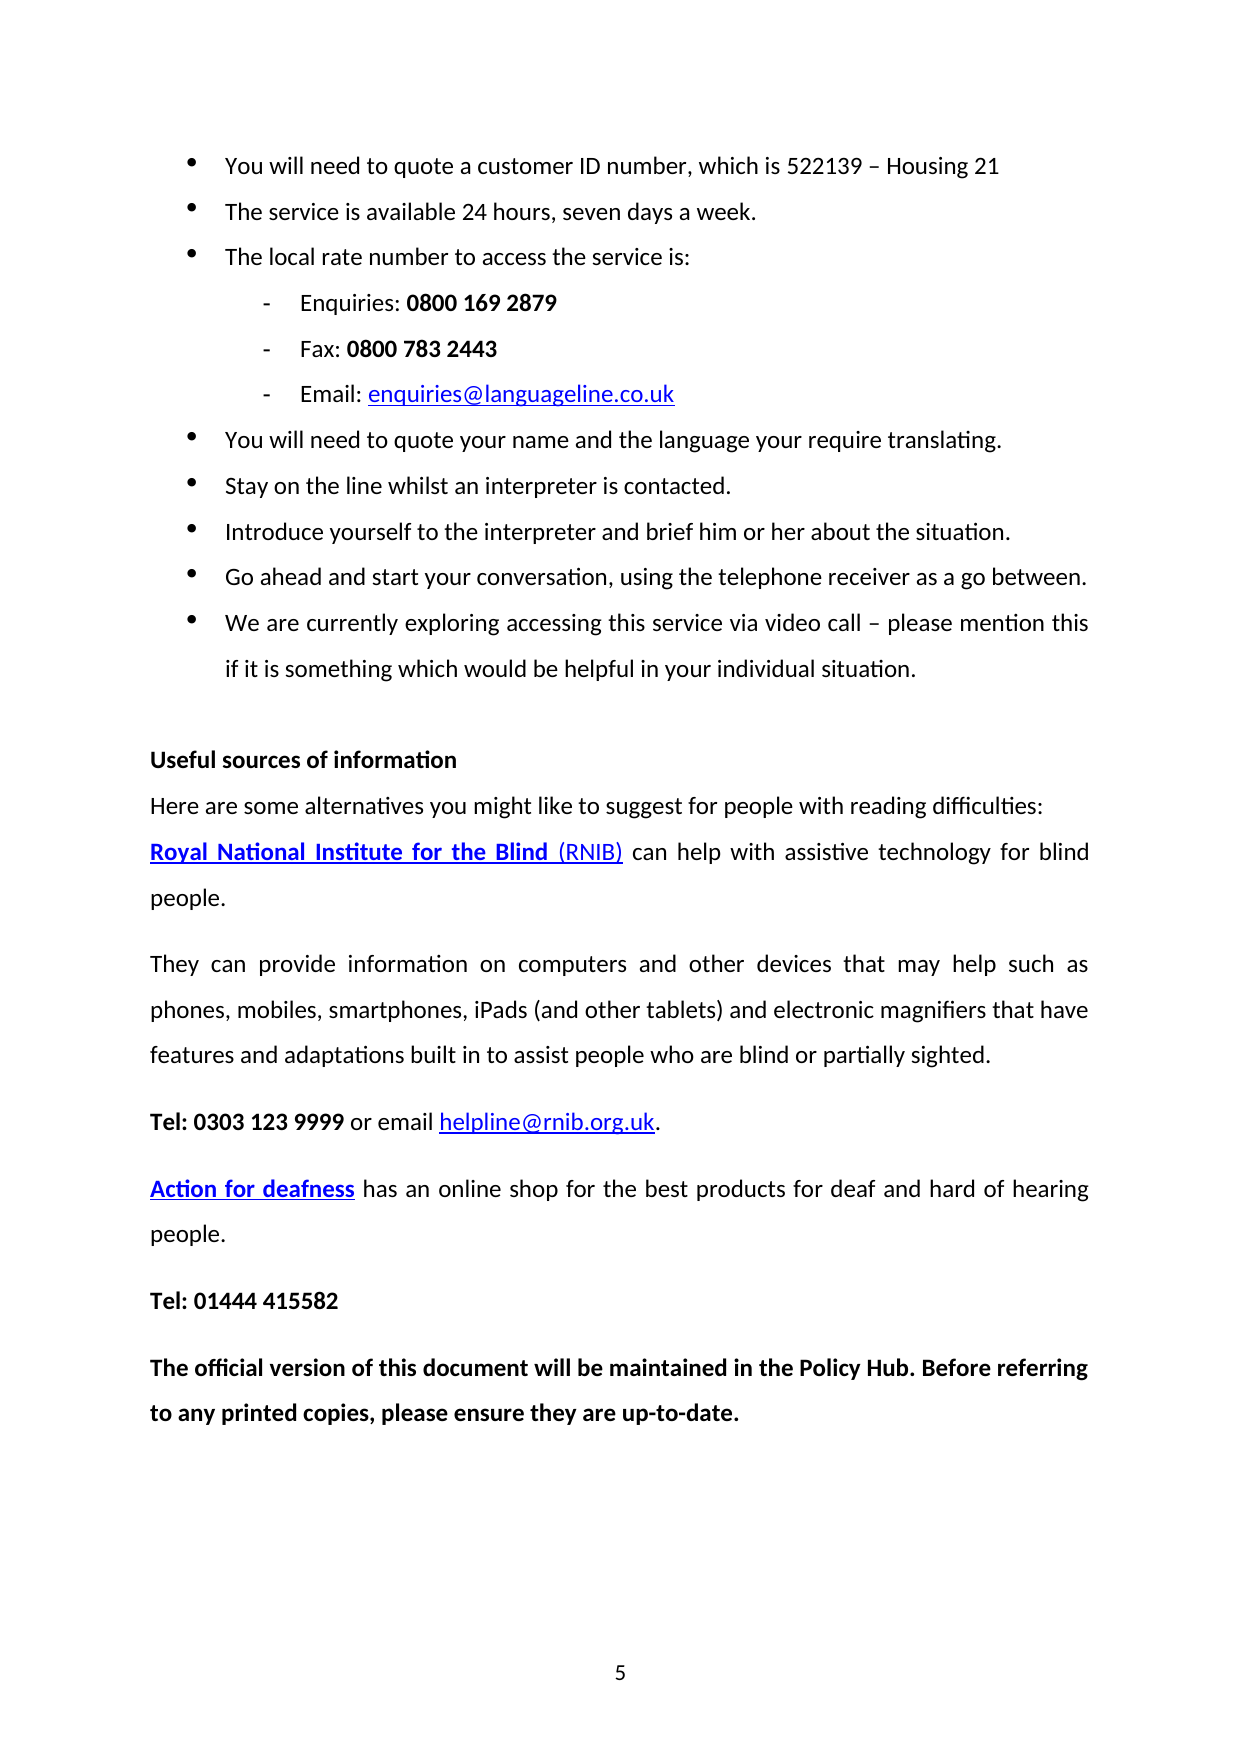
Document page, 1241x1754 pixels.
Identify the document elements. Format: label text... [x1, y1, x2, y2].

list We are currently exploring accessing this service via video call – please mention this if it is something which would be helpful in your individual situation. [187, 607, 1090, 683]
text Royal National Institute for the Blind (RNIB) can help with assistive technology for blind people. [150, 836, 1090, 912]
text Tel: 0303 123 9999 or email helpline@rnib.org.uk. [150, 1106, 1090, 1137]
list Go ahead and start your conversation, using the telephone receiver as a go between. [187, 562, 1090, 592]
list The service is available 24 hours, seven days a week. [187, 196, 1090, 226]
text Tel: 01444 415582 [150, 1285, 1090, 1316]
text They can provide information on computers and other devices that may help such as phones, mobiles, smartphones, iPads (and other tablets) and electronic magnifiers that have features and adaptations built in to assist people who are blind or partially sighted. [150, 948, 1090, 1070]
text Here are some alternatives you might like to suggest for people with reading difficulties: [150, 790, 1090, 821]
text The official version of this document will be maintained in the Policy Hub. Before referring to any printed copies, please ensure they are up-to-date. [150, 1352, 1090, 1428]
text Useful sources of information [150, 744, 1090, 775]
list Email: enquiries@languageline.co.uk [262, 379, 1090, 409]
text Action for deafness has an online shop for the best products for deaf and hard of hearing people. [150, 1173, 1090, 1249]
list Enquiries: 0800 169 2879 [262, 287, 1090, 318]
list You will need to quote your name and the language your require translating. [187, 424, 1090, 455]
list The local rate number to access the service is: [187, 241, 1090, 272]
list You will need to quote a customer ID number, which is 522139 – Housing 21 [187, 150, 1090, 181]
list Stay on the line whilst an interpreter is contacted. [187, 470, 1090, 501]
list Fax: 0800 783 2443 [262, 333, 1090, 363]
list Introduce yourself to the interpreter and brief him or her about the situation. [187, 516, 1090, 546]
